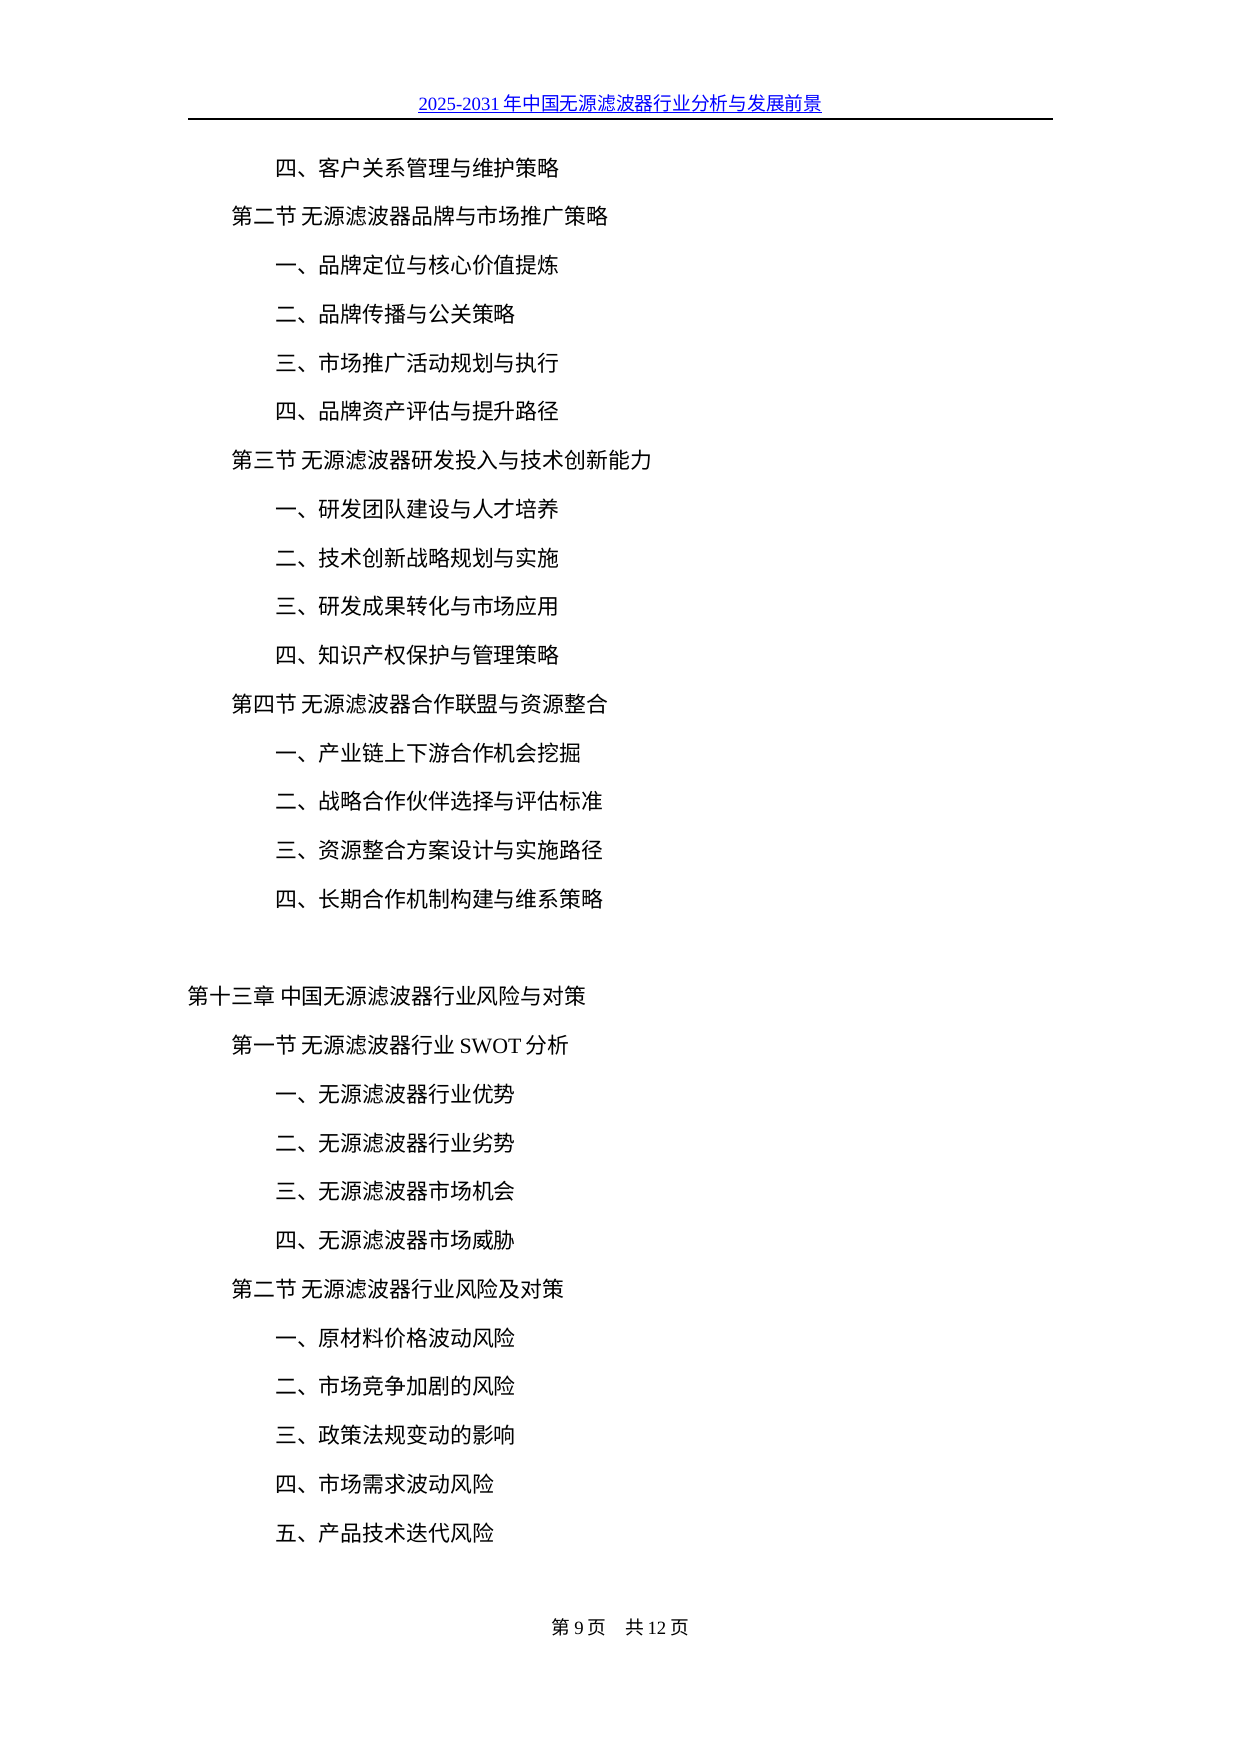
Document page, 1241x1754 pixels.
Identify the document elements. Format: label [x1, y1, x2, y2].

text [187, 150, 1053, 1548]
